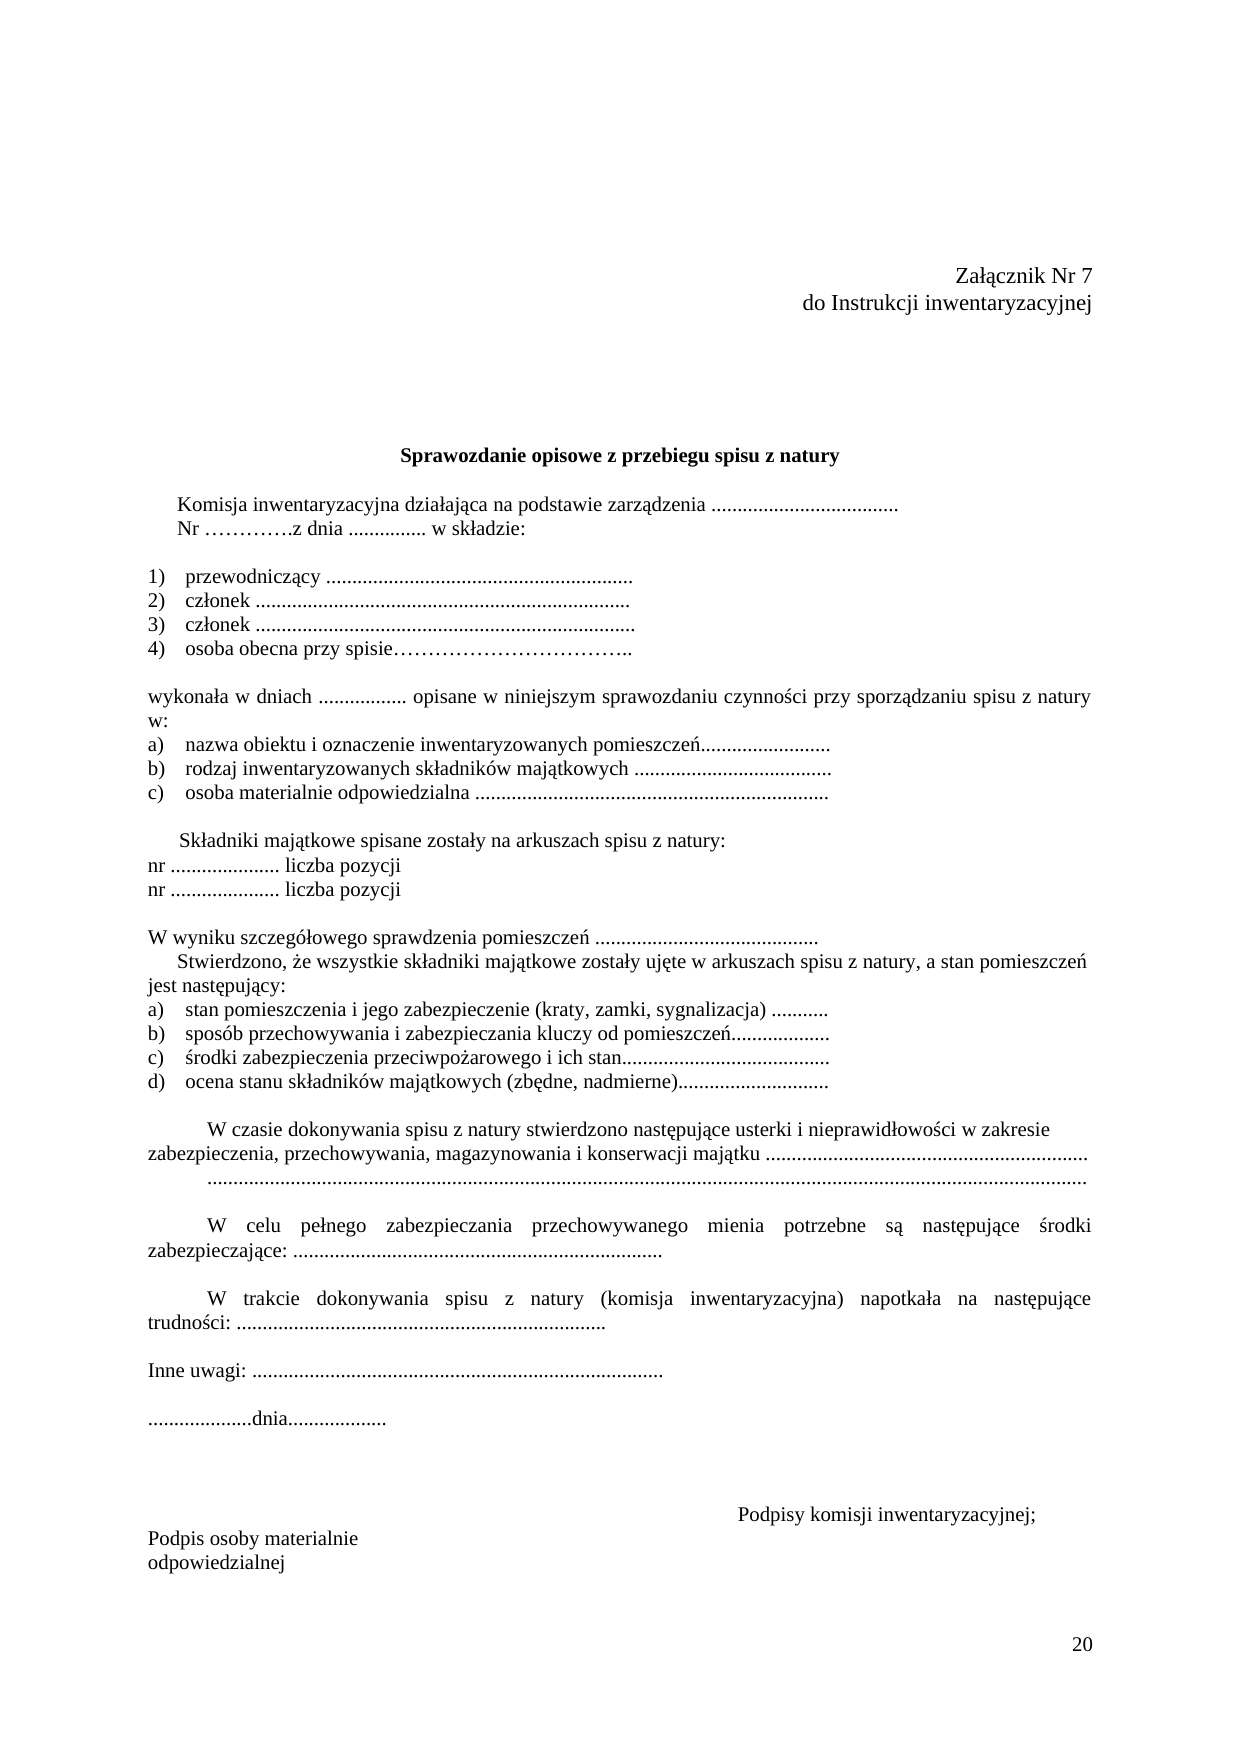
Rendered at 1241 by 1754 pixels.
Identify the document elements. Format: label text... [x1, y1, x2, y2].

text Składniki majątkowe spisane zostały na arkuszach spisu z natury: [148, 828, 1092, 852]
list sposób przechowywania i zabezpieczania kluczy od pomieszczeń................... [148, 1021, 1092, 1045]
text Inne uwagi: ............................................................................... [148, 1358, 1092, 1382]
text Podpis osoby materialnie [148, 1526, 1092, 1550]
text W celu pełnego zabezpieczania przechowywanego mienia potrzebne są następujące środki zabezpieczające: ....................................................................... [148, 1213, 1092, 1262]
text ......................................................................................................................................................................... [148, 1165, 1092, 1189]
text Podpisy komisji inwentaryzacyjnej; [148, 1502, 1092, 1526]
list członek ......................................................................... [148, 612, 1092, 636]
list rodzaj inwentaryzowanych składników majątkowych ...................................... [148, 756, 1092, 780]
text nr ..................... liczba pozycji [148, 877, 1092, 901]
text W czasie dokonywania spisu z natury stwierdzono następujące usterki i nieprawidłowości w zakresie zabezpieczenia, przechowywania, magazynowania i konserwacji majątku .............................................................. [148, 1117, 1092, 1165]
list osoba obecna przy spisie…………………………….. [148, 636, 1092, 660]
text W trakcie dokonywania spisu z natury (komisja inwentaryzacyjna) napotkała na następujące trudności: ....................................................................... [148, 1286, 1092, 1334]
text Nr ………….z dnia ............... w składzie: [148, 516, 1092, 540]
list przewodniczący ........................................................... [148, 564, 1092, 588]
list środki zabezpieczenia przeciwpożarowego i ich stan........................................ [148, 1045, 1092, 1069]
text nr ..................... liczba pozycji [148, 852, 1092, 877]
text ....................dnia................... [148, 1406, 1092, 1430]
text wykonała w dniach ................. opisane w niniejszym sprawozdaniu czynności przy sporządzaniu spisu z natury w: [148, 684, 1092, 732]
text Sprawozdanie opisowe z przebiegu spisu z natury [148, 443, 1092, 467]
text Załącznik Nr 7 do Instrukcji inwentaryzacyjnej [148, 262, 1092, 315]
list stan pomieszczenia i jego zabezpieczenie (kraty, zamki, sygnalizacja) ........... [148, 997, 1092, 1021]
list nazwa obiektu i oznaczenie inwentaryzowanych pomieszczeń......................... [148, 732, 1092, 756]
text Stwierdzono, że wszystkie składniki majątkowe zostały ujęte w arkuszach spisu z natury, a stan pomieszczeń jest następujący: [148, 949, 1092, 997]
text odpowiedzialnej [148, 1550, 1092, 1574]
list członek ........................................................................ [148, 588, 1092, 612]
list osoba materialnie odpowiedzialna .................................................................... [148, 780, 1092, 804]
text Komisja inwentaryzacyjna działająca na podstawie zarządzenia .................................... [148, 492, 1092, 516]
list ocena stanu składników majątkowych (zbędne, nadmierne)............................. [148, 1069, 1092, 1093]
text W wyniku szczegółowego sprawdzenia pomieszczeń ........................................... [148, 925, 1092, 949]
